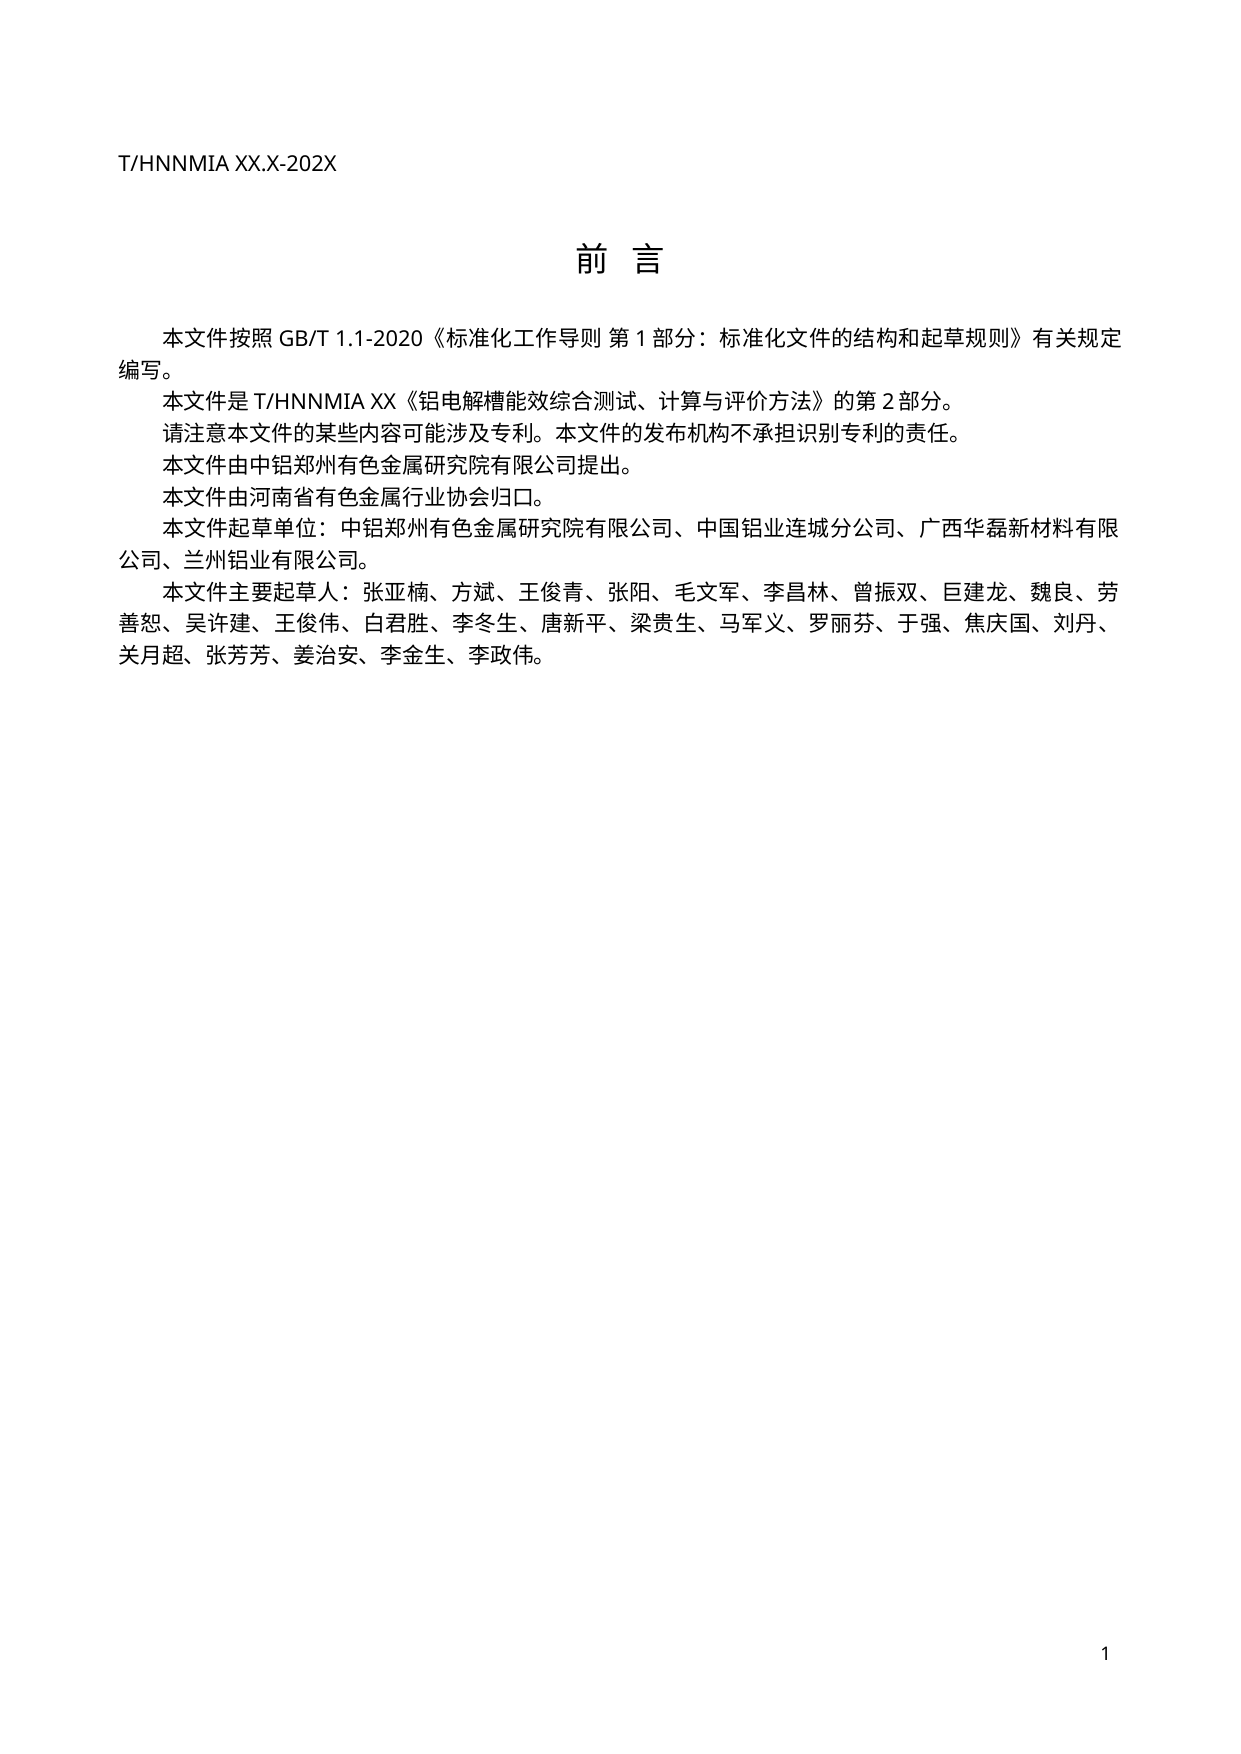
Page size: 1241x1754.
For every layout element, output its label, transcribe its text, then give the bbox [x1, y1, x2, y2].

text 本文件由河南省有色金属行业协会归口。 [118, 479, 1122, 511]
text 前 言 [118, 233, 1122, 281]
text 本文件按照GB/T 1.1-2020《标准化工作导则 第1部分：标准化文件的结构和起草规则》有关规定编写。 [118, 321, 1122, 384]
text 本文件起草单位：中铝郑州有色金属研究院有限公司、中国铝业连城分公司、广西华磊新材料有限公司、兰州铝业有限公司。 [118, 511, 1122, 574]
text 本文件由中铝郑州有色金属研究院有限公司提出。 [118, 448, 1122, 479]
text 本文件主要起草人：张亚楠、方斌、王俊青、张阳、毛文军、李昌林、曾振双、巨建龙、魏良、劳善恕、吴许建、王俊伟、白君胜、李冬生、唐新平、梁贵生、马军义、罗丽芬、于强、焦庆国、刘丹、关月超、张芳芳、姜治安、李金生、李政伟。 [118, 574, 1122, 669]
text 本文件是T/HNNMIA XX《铝电解槽能效综合测试、计算与评价方法》的第2部分。 [118, 384, 1122, 416]
text 请注意本文件的某些内容可能涉及专利。本文件的发布机构不承担识别专利的责任。 [118, 416, 1122, 448]
